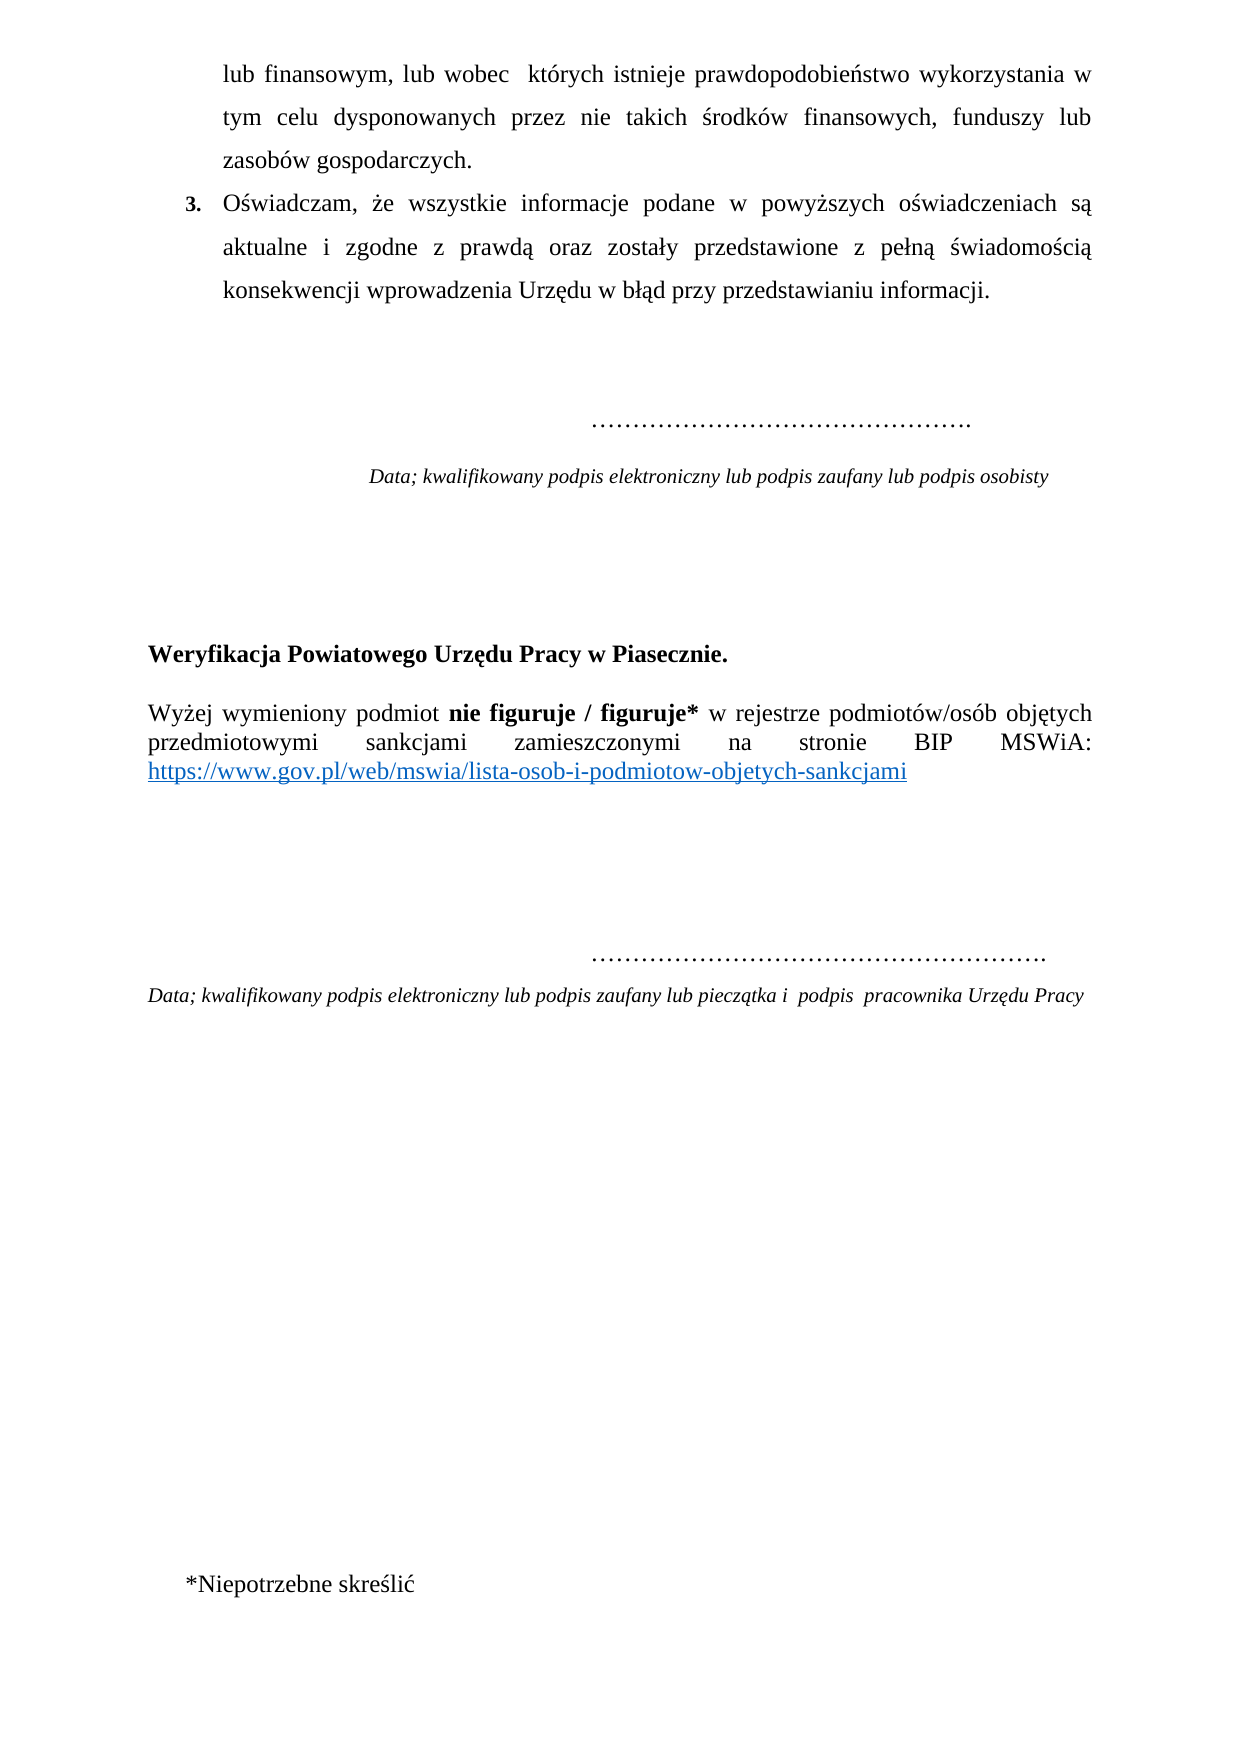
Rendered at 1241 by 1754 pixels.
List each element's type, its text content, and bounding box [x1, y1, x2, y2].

text Weryfikacja Powiatowego Urzędu Pracy w Piasecznie. [148, 639, 1093, 667]
text ………………………………………. [148, 404, 1093, 433]
text Data; kwalifikowany podpis elektroniczny lub podpis zaufany lub podpis osobisty [148, 464, 1093, 488]
list Oświadczam, że wszystkie informacje podane w powyższych oświadczeniach są aktualne i zgodne z prawdą oraz zostały przedstawione z pełną świadomością konsekwencji wprowadzenia Urzędu w błąd przy przedstawianiu informacji. [185, 188, 1093, 303]
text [223, 59, 1093, 174]
text Wyżej wymieniony podmiot nie figuruje / figuruje* w rejestrze podmiotów/osób objętych przedmiotowymi sankcjami zamieszczonymi na stronie BIP MSWiA: https://www.gov.pl/web/mswia/lista-osob-i-podmiotow-objetych-sankcjami [148, 698, 1093, 785]
text Data; kwalifikowany podpis elektroniczny lub podpis zaufany lub pieczątka i podpis pracownika Urzędu Pracy [148, 983, 1093, 1007]
text ………………………………………………. [148, 938, 1093, 966]
text *Niepotrzebne skreślić [185, 1569, 1093, 1597]
